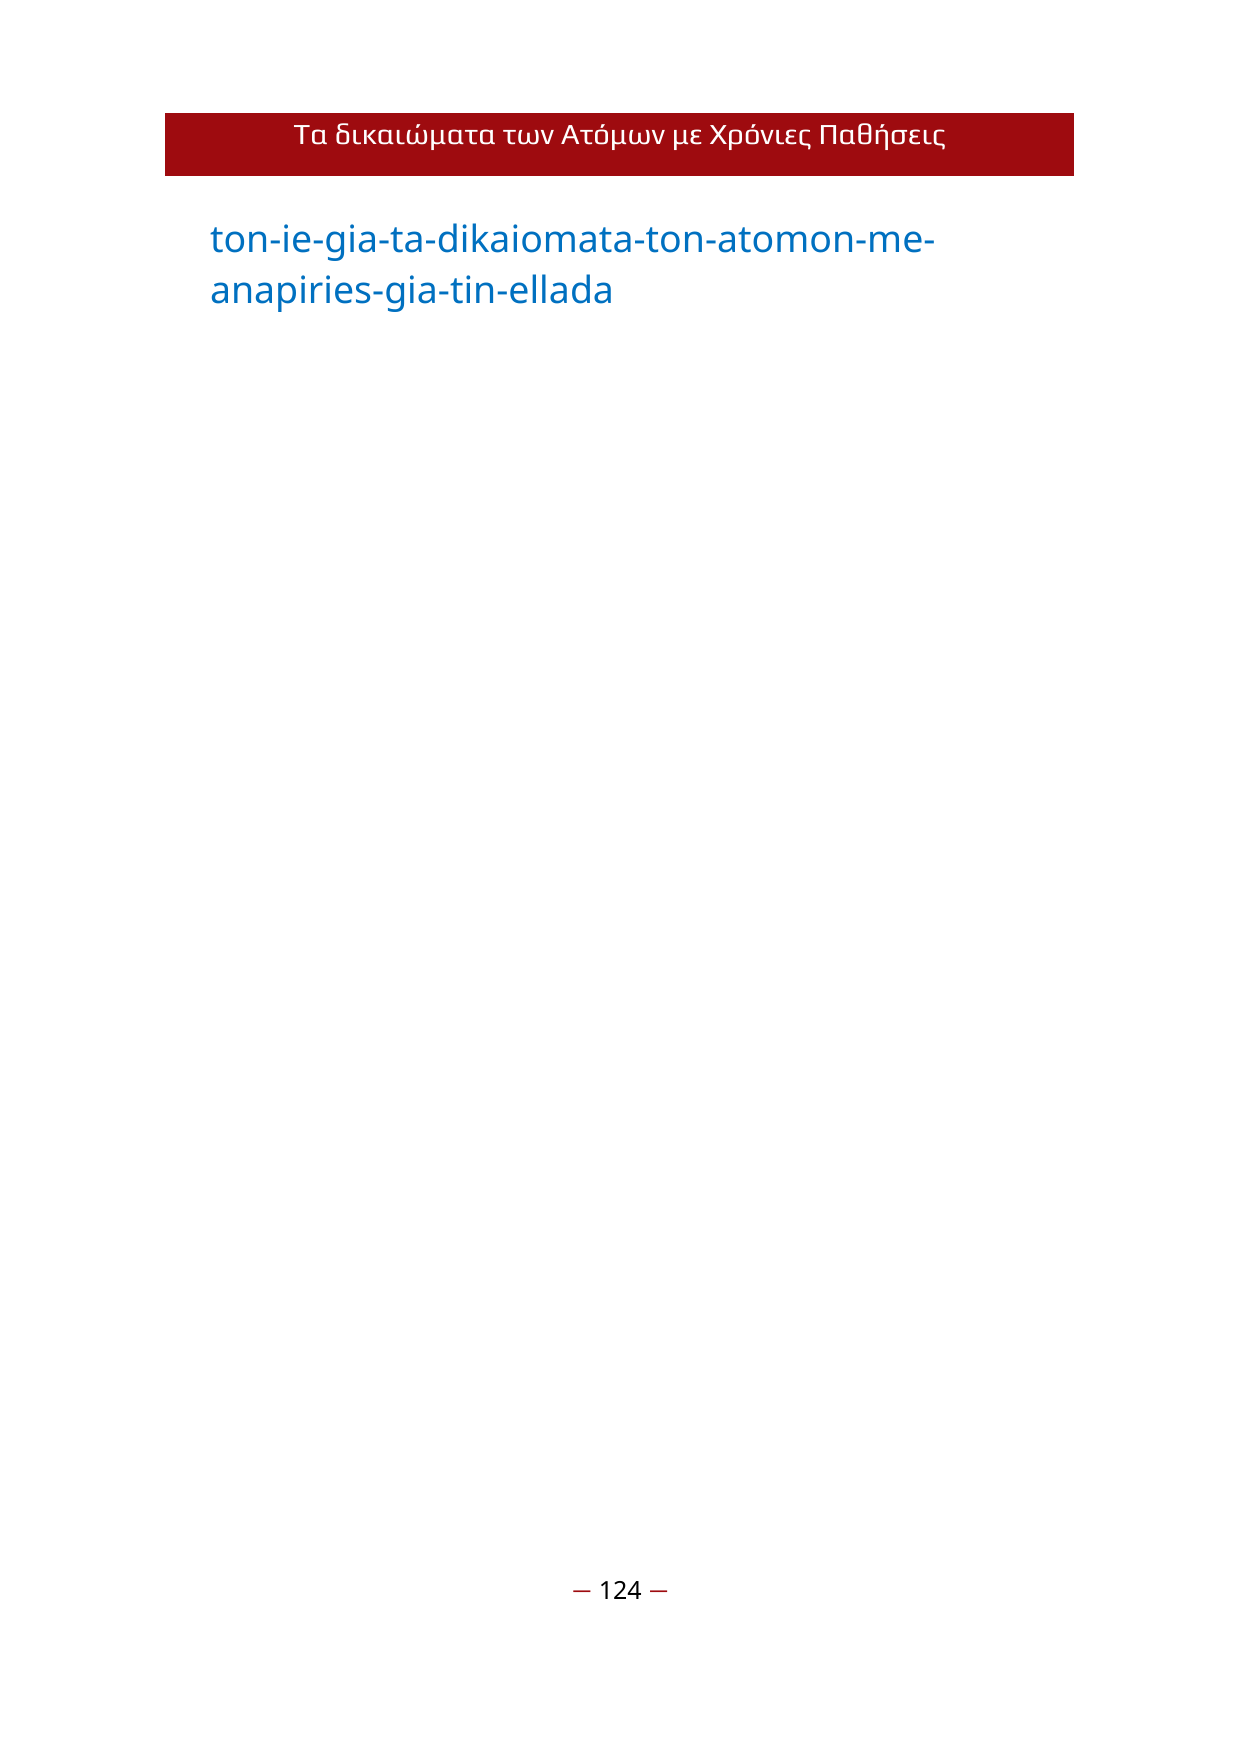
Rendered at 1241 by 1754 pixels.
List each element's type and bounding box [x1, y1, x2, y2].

list [165, 213, 1075, 315]
